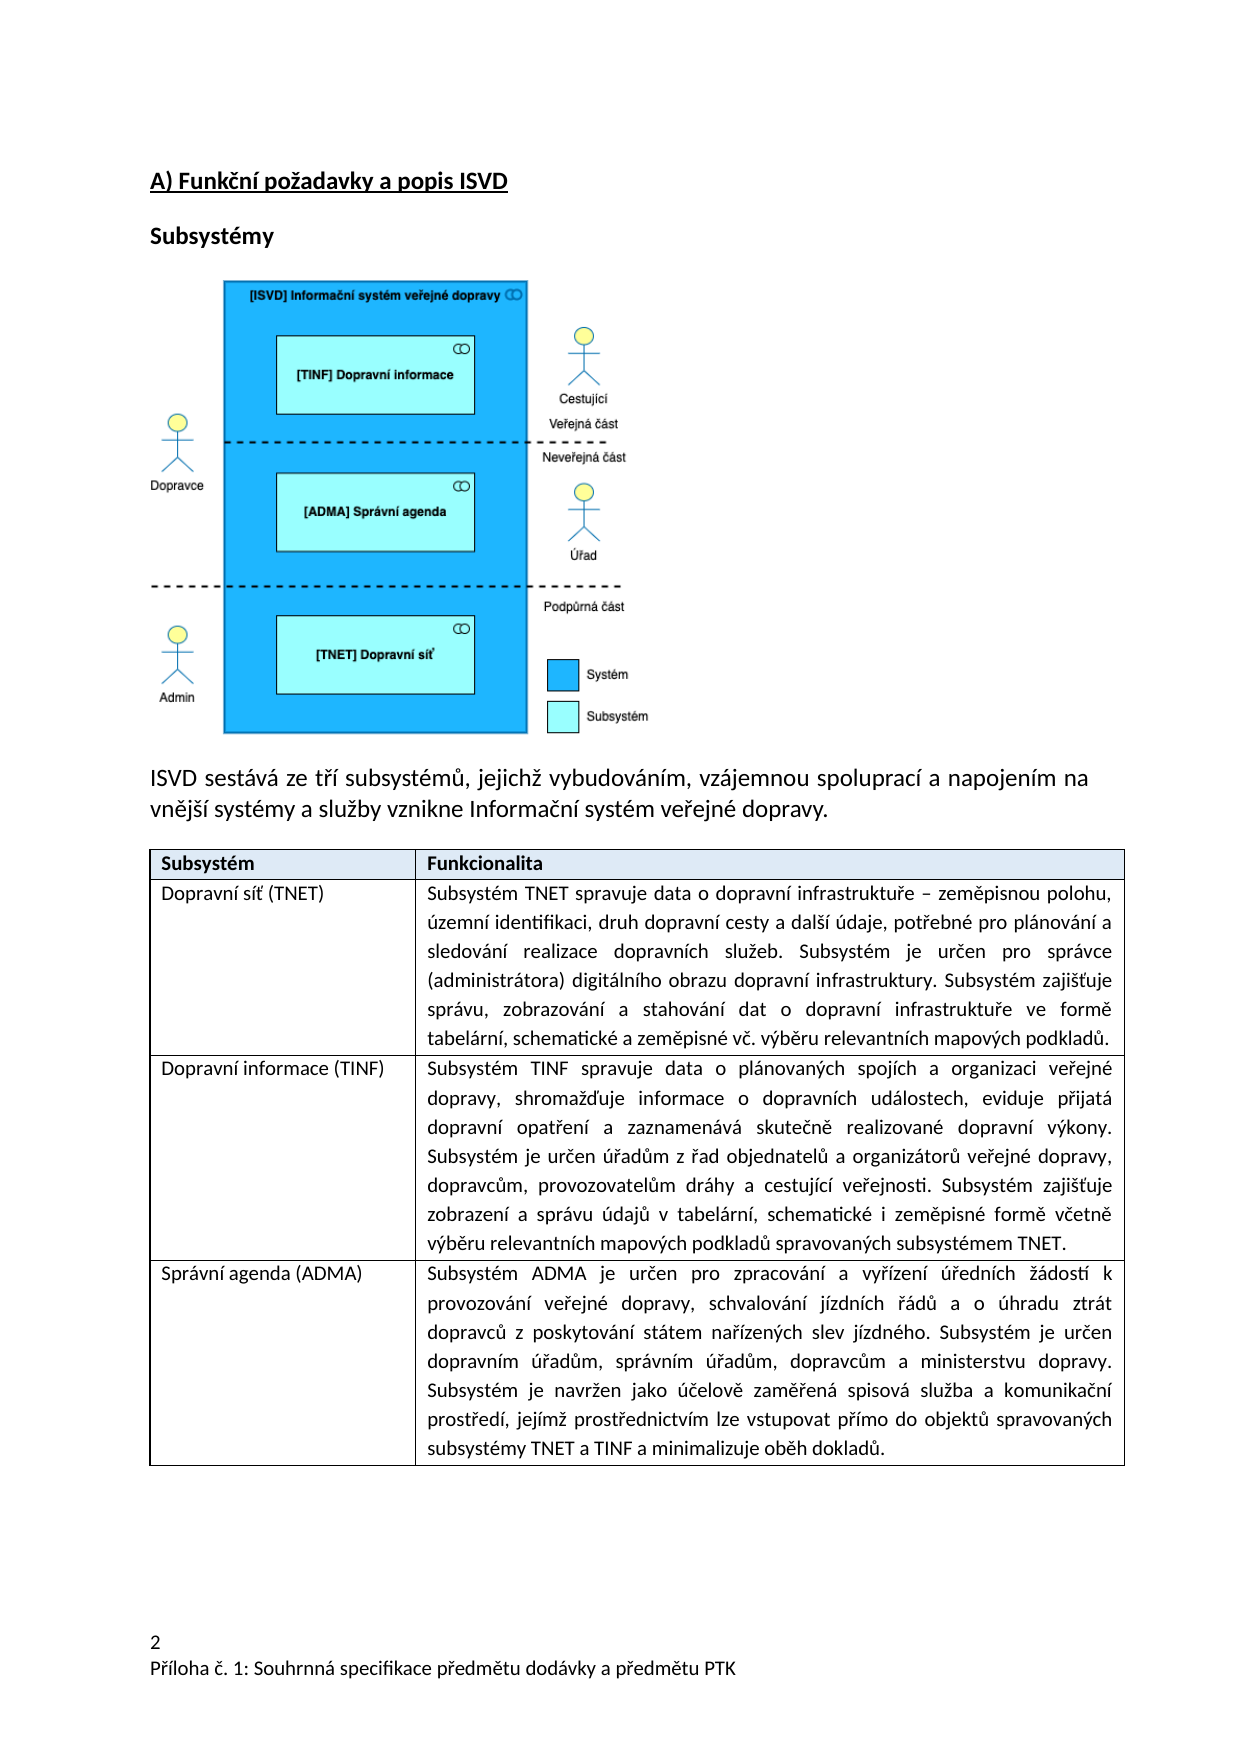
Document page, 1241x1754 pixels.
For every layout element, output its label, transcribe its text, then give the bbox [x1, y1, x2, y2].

table_cell Správní agenda (ADMA) [151, 1261, 415, 1464]
text ISVD sestává ze tří subsystémů, jejichž vybudováním, vzájemnou spoluprací a napojením na vnější systémy a služby vznikne Informační systém veřejné dopravy. [150, 763, 1090, 824]
table_cell Dopravní síť (TNET) [151, 880, 415, 1054]
table_header Funkcionalita [416, 850, 1124, 879]
picture [150, 280, 694, 751]
table_cell Dopravní informace (TINF) [151, 1056, 415, 1259]
table_cell Subsystém TINF spravuje data o plánovaných spojích a organizaci veřejné dopravy, shromažďuje informace o dopravních událostech, eviduje přijatá dopravní opatření a zaznamenává skutečně realizované dopravní výkony. Subsystém je určen úřadům z řad objednatelů a organizátorů veřejné dopravy, dopravcům, provozovatelům dráhy a cestující veřejnosti. Subsystém zajišťuje zobrazení a správu údajů v tabelární, schematické i zeměpisné formě včetně výběru relevantních mapových podkladů spravovaných subsystémem TNET. [416, 1056, 1124, 1259]
subtitle Subsystémy [150, 221, 1090, 251]
text A) Funkční požadavky a popis ISVD [150, 165, 1090, 196]
table_cell Subsystém ADMA je určen pro zpracování a vyřízení úředních žádostí k provozování veřejné dopravy, schvalování jízdních řádů a o úhradu ztrát dopravců z poskytování státem nařízených slev jízdného. Subsystém je určen dopravním úřadům, správním úřadům, dopravcům a ministerstvu dopravy. Subsystém je navržen jako účelově zaměřená spisová služba a komunikační prostředí, jejímž prostřednictvím lze vstupovat přímo do objektů spravovaných subsystémy TNET a TINF a minimalizuje oběh dokladů. [416, 1261, 1124, 1464]
table_header Subsystém [151, 850, 415, 879]
table_cell Subsystém TNET spravuje data o dopravní infrastruktuře – zeměpisnou polohu, územní identifikaci, druh dopravní cesty a další údaje, potřebné pro plánování a sledování realizace dopravních služeb. Subsystém je určen pro správce (administrátora) digitálního obrazu dopravní infrastruktury. Subsystém zajišťuje správu, zobrazování a stahování dat o dopravní infrastruktuře ve formě tabelární, schematické a zeměpisné vč. výběru relevantních mapových podkladů. [416, 880, 1124, 1054]
